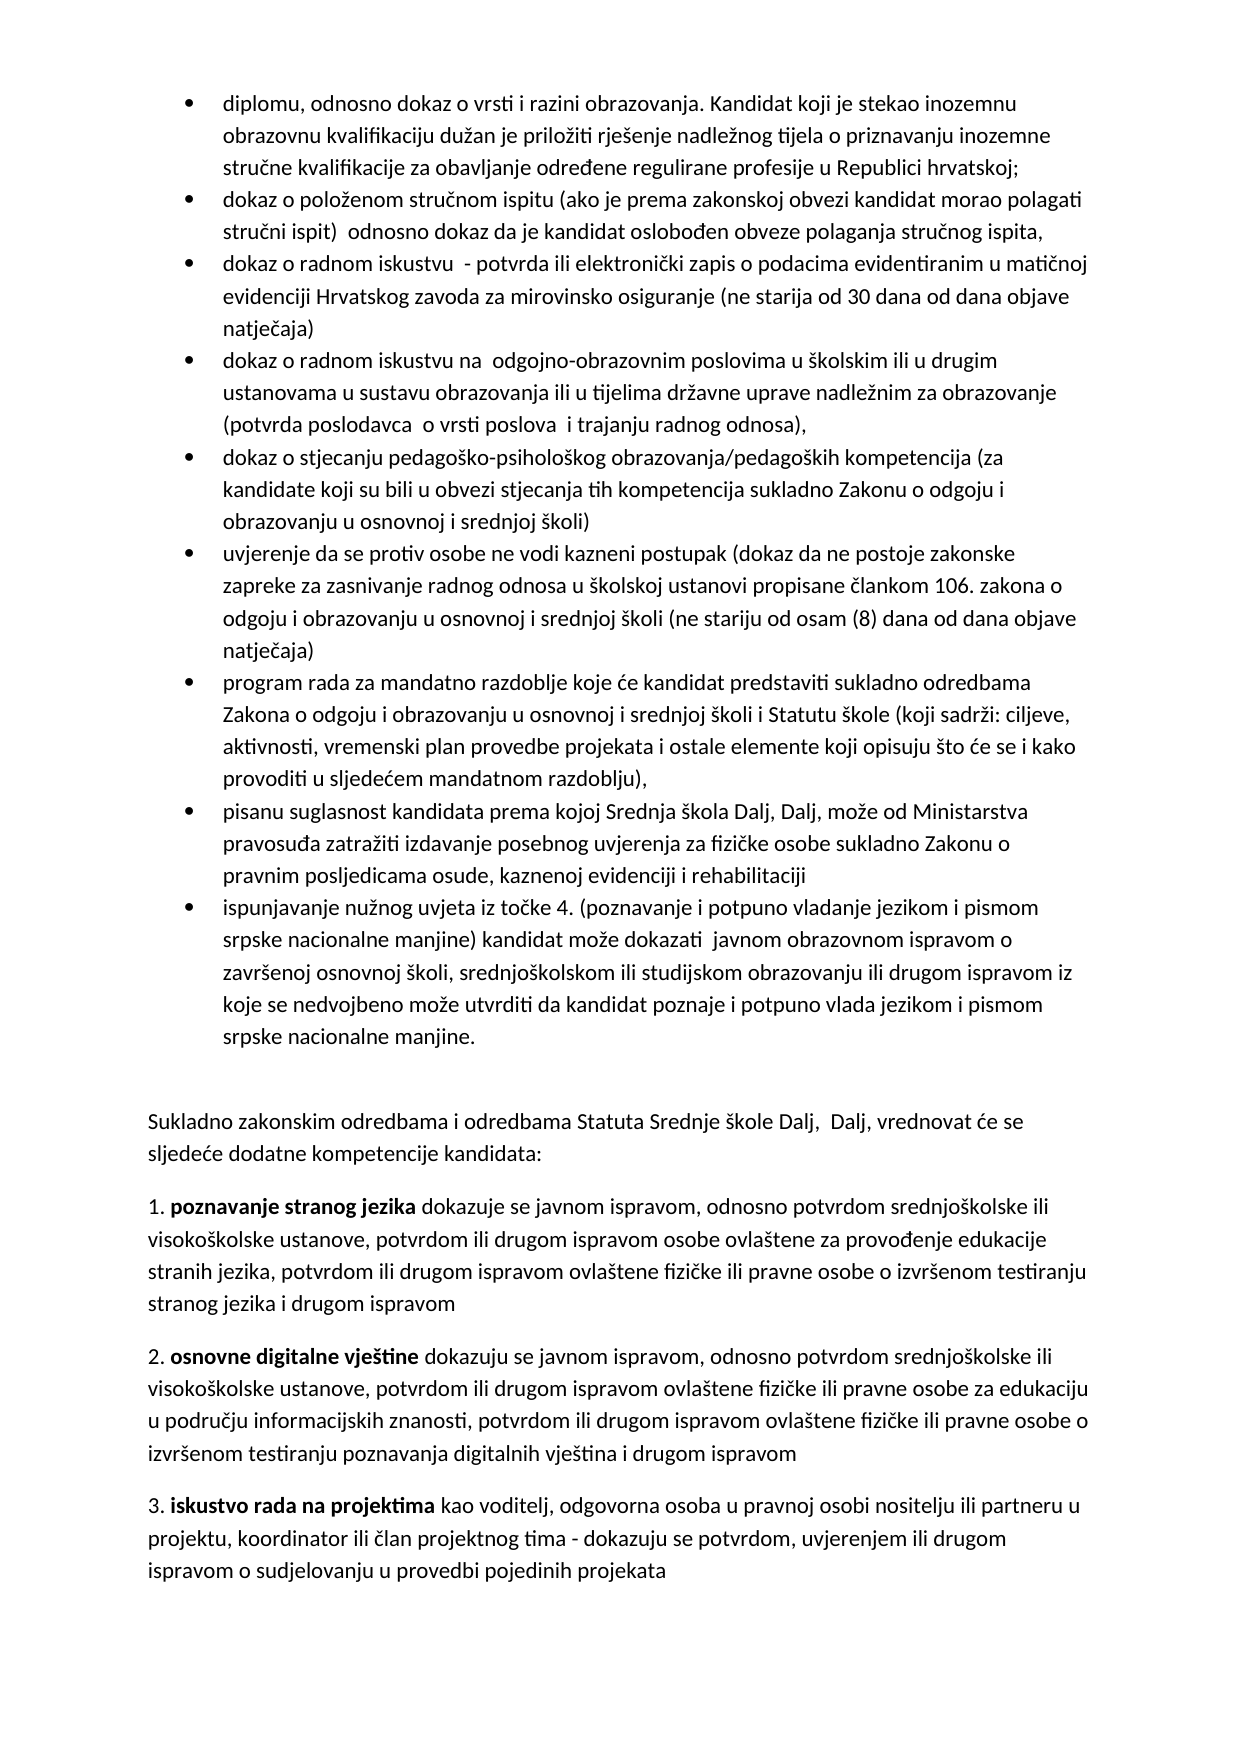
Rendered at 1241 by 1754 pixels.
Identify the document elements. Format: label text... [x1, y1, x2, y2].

list dokaz o radnom iskustvu - potvrda ili elektronički zapis o podacima evidentiranim u matičnoj evidenciji Hrvatskog zavoda za mirovinsko osiguranje (ne starija od 30 dana od dana objave natječaja) [185, 249, 1093, 342]
text 2. osnovne digitalne vještine dokazuju se javnom ispravom, odnosno potvrdom srednjoškolske ili visokoškolske ustanove, potvrdom ili drugom ispravom ovlaštene fizičke ili pravne osobe za edukaciju u području informacijskih znanosti, potvrdom ili drugom ispravom ovlaštene fizičke ili pravne osobe o izvršenom testiranju poznavanja digitalnih vještina i drugom ispravom [148, 1342, 1093, 1467]
text 1. poznavanje stranog jezika dokazuje se javnom ispravom, odnosno potvrdom srednjoškolske ili visokoškolske ustanove, potvrdom ili drugom ispravom osobe ovlaštene za provođenje edukacije stranih jezika, potvrdom ili drugom ispravom ovlaštene fizičke ili pravne osobe o izvršenom testiranju stranog jezika i drugom ispravom [148, 1192, 1093, 1317]
list ispunjavanje nužnog uvjeta iz točke 4. (poznavanje i potpuno vladanje jezikom i pismom srpske nacionalne manjine) kandidat može dokazati javnom obrazovnom ispravom o završenoj osnovnoj školi, srednjoškolskom ili studijskom obrazovanju ili drugom ispravom iz koje se nedvojbeno može utvrditi da kandidat poznaje i potpuno vlada jezikom i pismom srpske nacionalne manjine. [185, 893, 1093, 1050]
list dokaz o stjecanju pedagoško-psihološkog obrazovanja/pedagoških kompetencija (za kandidate koji su bili u obvezi stjecanja tih kompetencija sukladno Zakonu o odgoju i obrazovanju u osnovnoj i srednjoj školi) [185, 443, 1093, 535]
list program rada za mandatno razdoblje koje će kandidat predstaviti sukladno odredbama Zakona o odgoju i obrazovanju u osnovnoj i srednjoj školi i Statutu škole (koji sadrži: ciljeve, aktivnosti, vremenski plan provedbe projekata i ostale elemente koji opisuju što će se i kako provoditi u sljedećem mandatnom razdoblju), [185, 668, 1093, 793]
text Sukladno zakonskim odredbama i odredbama Statuta Srednje škole Dalj, Dalj, vrednovat će se sljedeće dodatne kompetencije kandidata: [148, 1107, 1093, 1167]
list pisanu suglasnost kandidata prema kojoj Srednja škola Dalj, Dalj, može od Ministarstva pravosuđa zatražiti izdavanje posebnog uvjerenja za fizičke osobe sukladno Zakonu o pravnim posljedicama osude, kaznenoj evidenciji i rehabilitaciji [185, 797, 1093, 889]
list diplomu, odnosno dokaz o vrsti i razini obrazovanja. Kandidat koji je stekao inozemnu obrazovnu kvalifikaciju dužan je priložiti rješenje nadležnog tijela o priznavanju inozemne stručne kvalifikacije za obavljanje određene regulirane profesije u Republici hrvatskoj; [185, 89, 1093, 181]
list uvjerenje da se protiv osobe ne vodi kazneni postupak (dokaz da ne postoje zakonske zapreke za zasnivanje radnog odnosa u školskoj ustanovi propisane člankom 106. zakona o odgoju i obrazovanju u osnovnoj i srednjoj školi (ne stariju od osam (8) dana od dana objave natječaja) [185, 539, 1093, 664]
list dokaz o položenom stručnom ispitu (ako je prema zakonskoj obvezi kandidat morao polagati stručni ispit) odnosno dokaz da je kandidat oslobođen obveze polaganja stručnog ispita, [185, 185, 1093, 245]
list dokaz o radnom iskustvu na odgojno-obrazovnim poslovima u školskim ili u drugim ustanovama u sustavu obrazovanja ili u tijelima državne uprave nadležnim za obrazovanje (potvrda poslodavca o vrsti poslova i trajanju radnog odnosa), [185, 346, 1093, 438]
text 3. iskustvo rada na projektima kao voditelj, odgovorna osoba u pravnoj osobi nositelju ili partneru u projektu, koordinator ili član projektnog tima - dokazuju se potvrdom, uvjerenjem ili drugom ispravom o sudjelovanju u provedbi pojedinih projekata [148, 1492, 1093, 1584]
